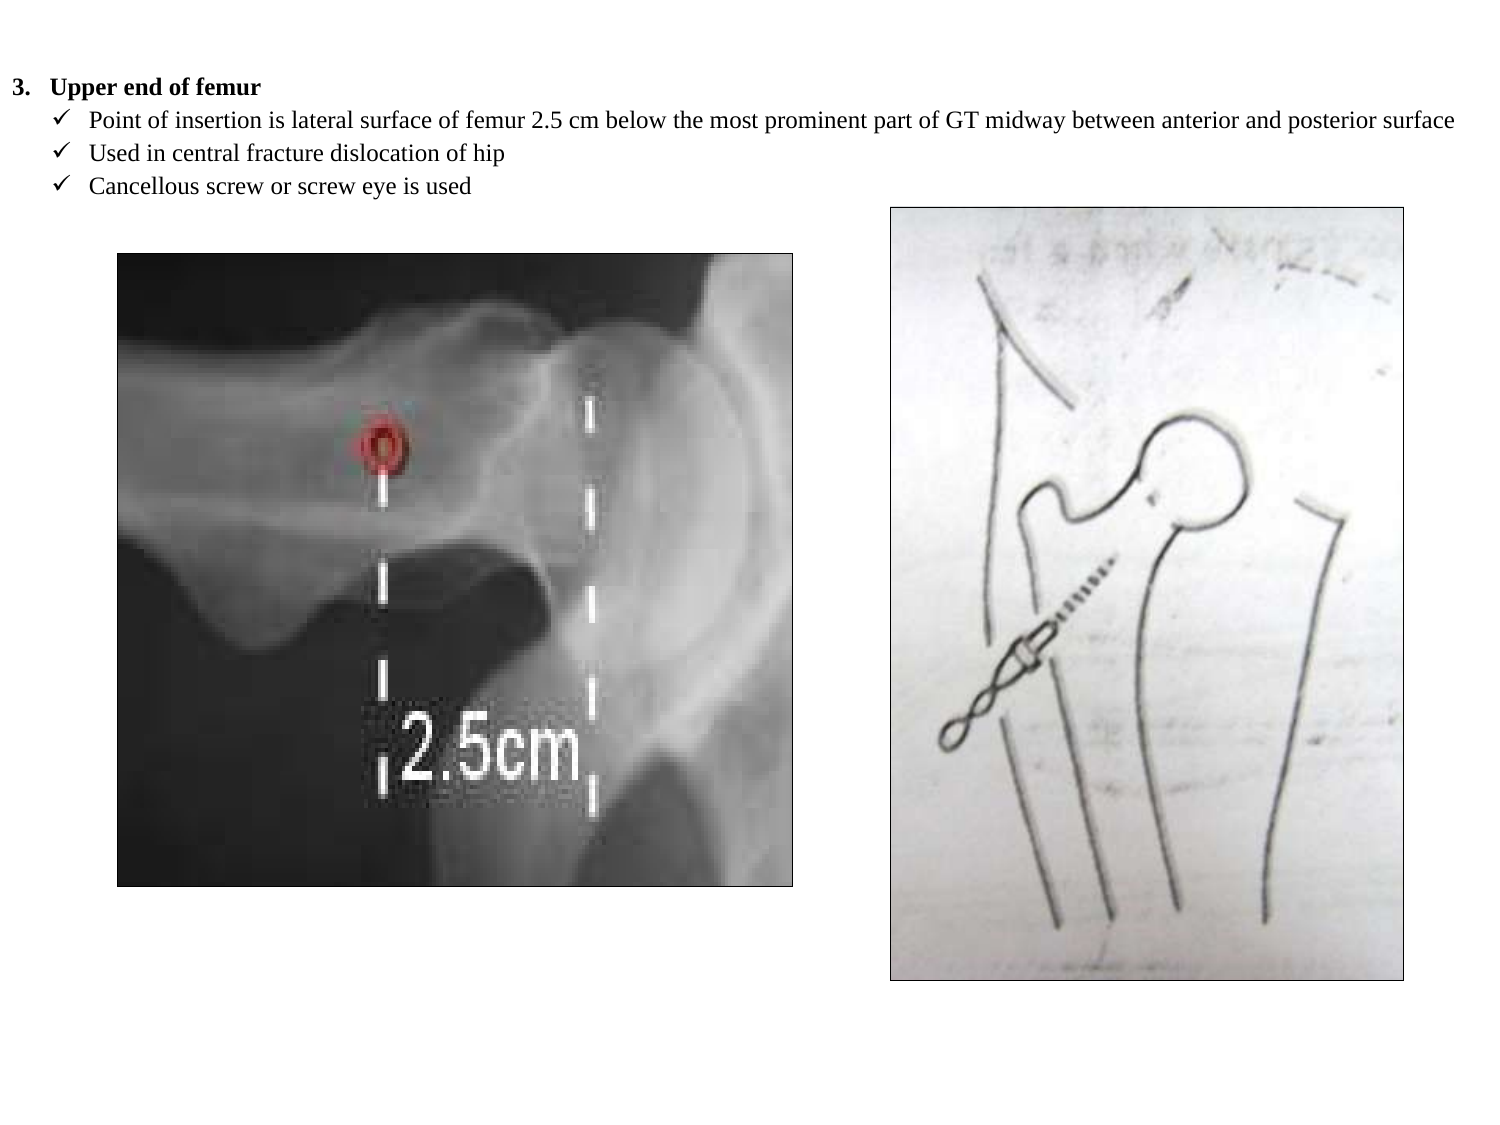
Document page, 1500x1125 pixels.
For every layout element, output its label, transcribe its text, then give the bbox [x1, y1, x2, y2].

list Cancellous screw or screw eye is used [51, 171, 1485, 199]
picture [118, 254, 792, 886]
list Used in central fracture dislocation of hip [51, 138, 1485, 166]
picture [891, 208, 1403, 980]
list Upper end of femur [12, 72, 1485, 100]
list Point of insertion is lateral surface of femur 2.5 cm below the most prominent part of GT midway between anterior and posterior surface [51, 105, 1485, 133]
